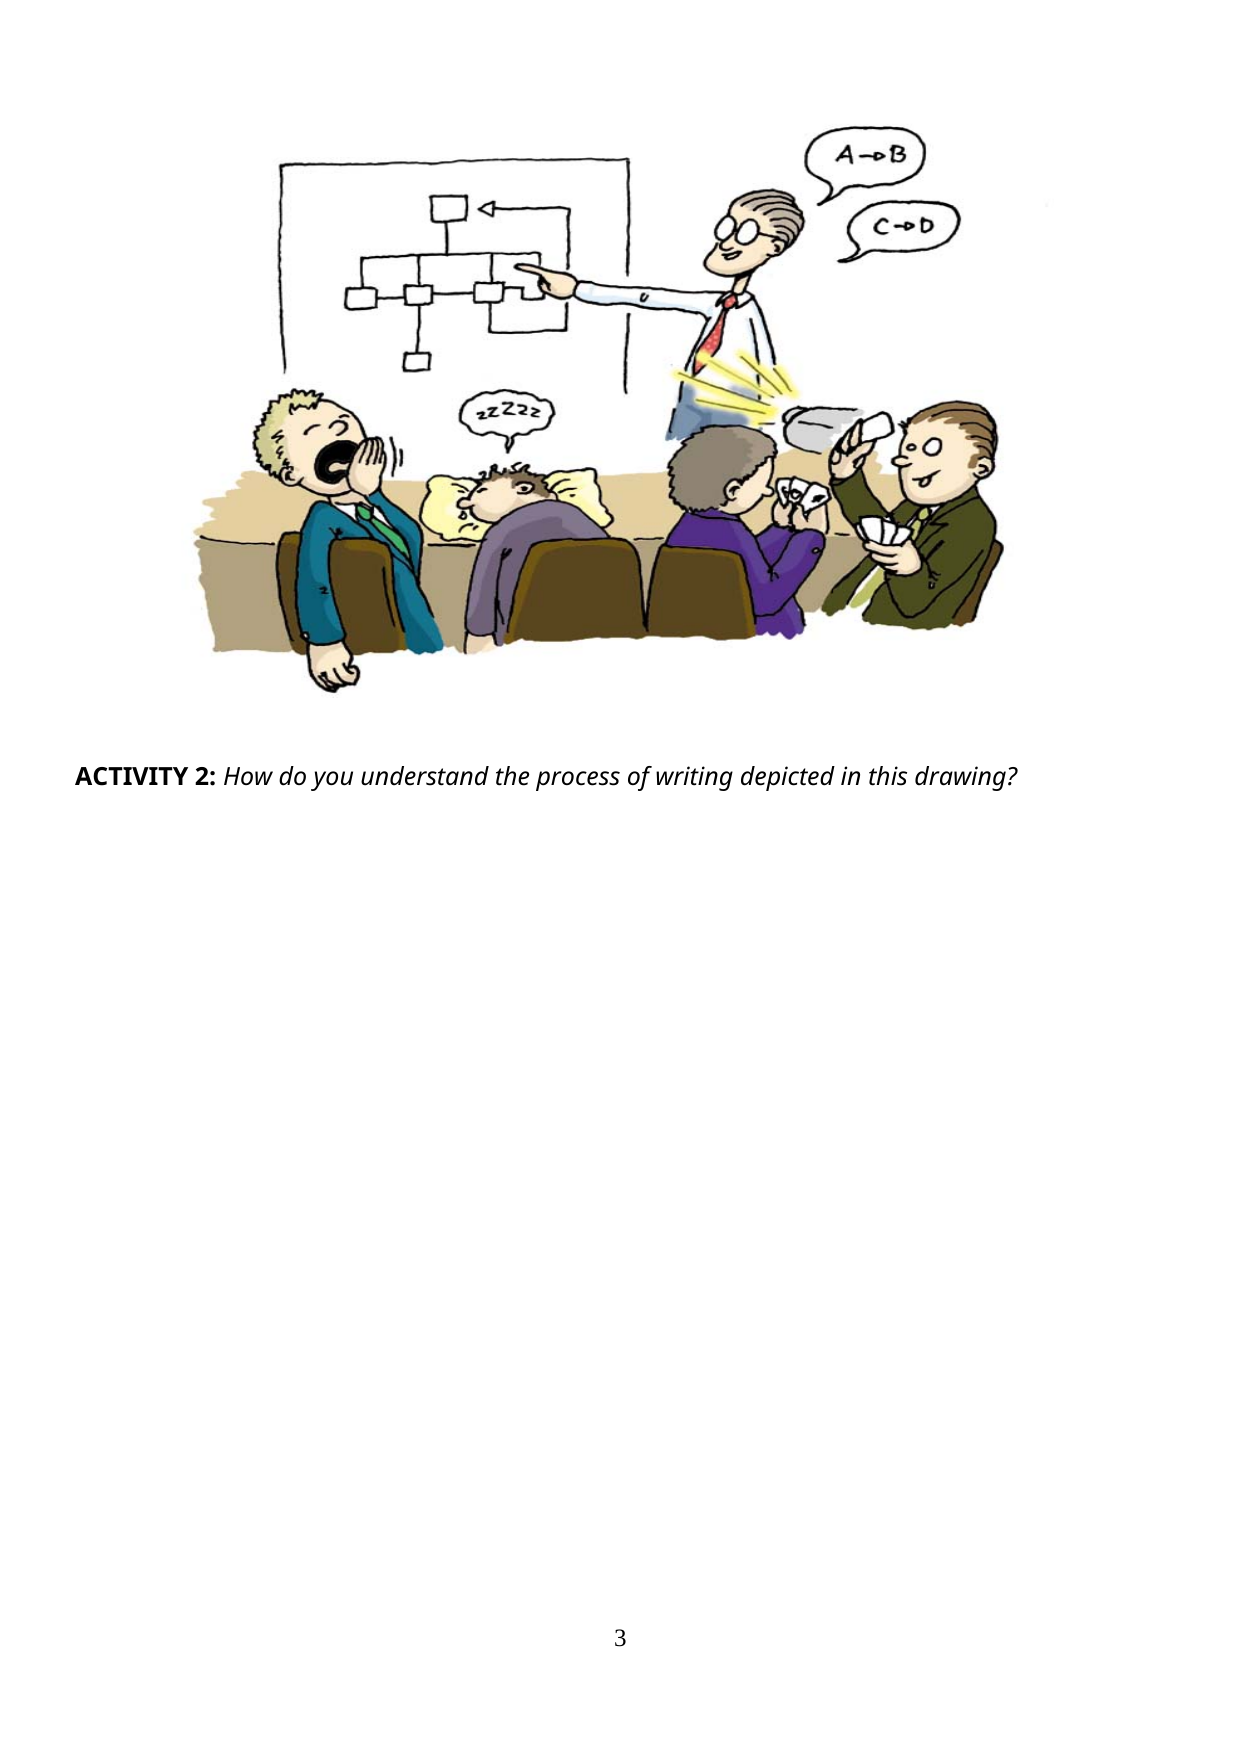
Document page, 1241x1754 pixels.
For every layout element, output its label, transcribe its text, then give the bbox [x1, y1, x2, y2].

text ACTIVITY 2: How do you understand the process of writing depicted in this drawing? [75, 758, 1165, 792]
picture [181, 75, 1059, 725]
